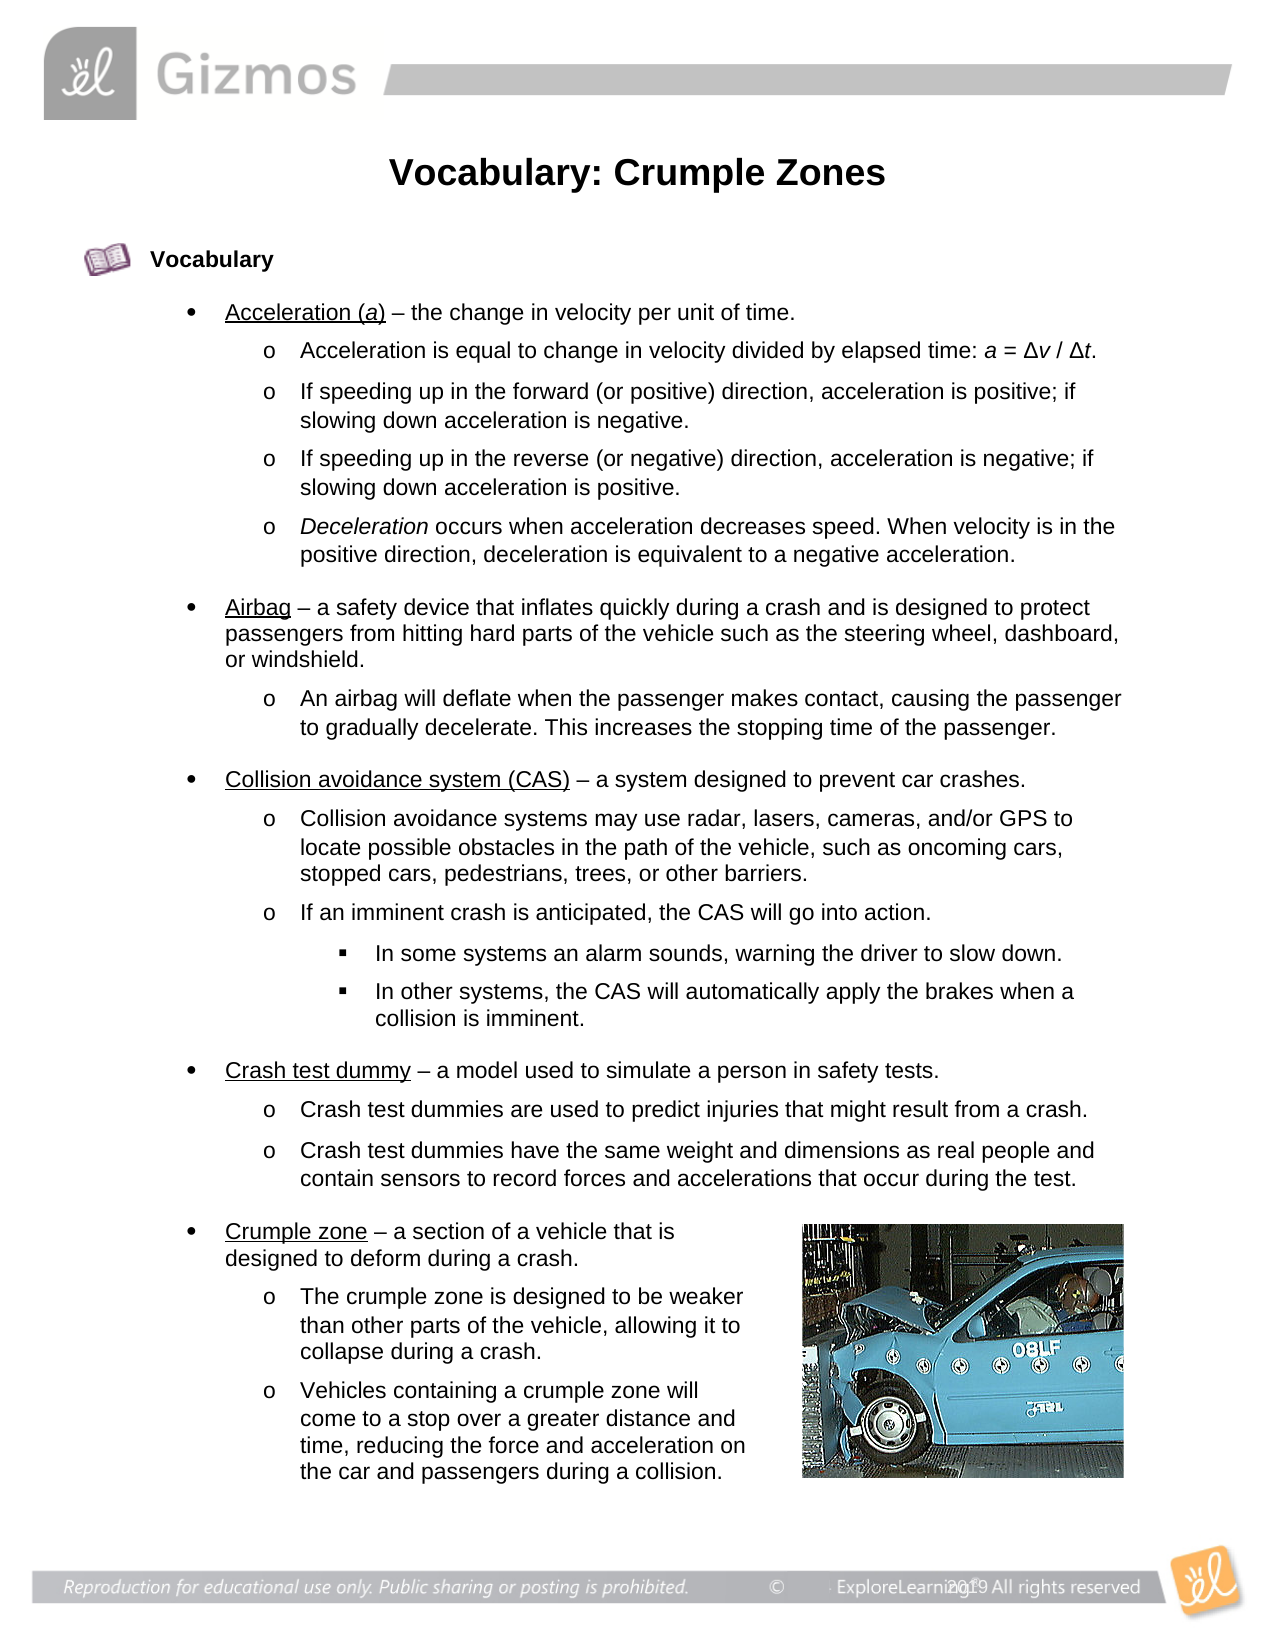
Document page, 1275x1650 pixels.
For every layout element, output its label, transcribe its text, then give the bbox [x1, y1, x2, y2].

list Acceleration (a) – the change in velocity per unit of time. [187, 298, 1125, 325]
list Crumple zone – a section of a vehicle that is designed to deform during a crash. [187, 1218, 750, 1271]
list Crash test dummy – a model used to simulate a person in safety tests. [187, 1057, 1125, 1084]
picture [0, 1530, 1275, 1649]
list Acceleration is equal to change in velocity divided by elapsed time: a = Δv / Δt. [262, 337, 1125, 366]
list In some systems an alarm sounds, warning the driver to slow down. [337, 939, 1125, 966]
list The crumple zone is designed to be weaker than other parts of the vehicle, allowing it to collapse during a crash. [262, 1283, 750, 1364]
list An airbag will deflate when the passenger makes contact, causing the passenger to gradually decelerate. This increases the stopping time of the passenger. [262, 685, 1125, 740]
list Vehicles containing a crumple zone will come to a stop over a greater distance and time, reducing the force and acceleration on the car and passengers during a collision. [262, 1377, 750, 1484]
picture [83, 243, 131, 276]
list Crash test dummies are used to predict injuries that might result from a crash. [262, 1096, 1125, 1124]
picture [0, 0, 1275, 120]
list Deceleration occurs when acceleration decreases speed. When velocity is in the positive direction, deceleration is equivalent to a negative acceleration. [262, 513, 1125, 567]
list Collision avoidance systems may use radar, lasers, cameras, and/or GPS to locate possible obstacles in the path of the vehicle, such as oncoming cars, stopped cars, pedestrians, trees, or other barriers. [262, 805, 1125, 886]
list Airbag – a safety device that inflates quickly during a crash and is designed to protect passengers from hitting hard parts of the vehicle such as the steering wheel, dashboard, or windshield. [187, 594, 1125, 673]
text Vocabulary [150, 246, 1125, 272]
list Collision avoidance system (CAS) – a system designed to prevent car crashes. [187, 766, 1125, 793]
picture [802, 1224, 1124, 1478]
list In other systems, the CAS will automatically apply the brakes when a collision is imminent. [337, 978, 1125, 1031]
list If an imminent crash is anticipated, the CAS will go into action. [262, 899, 1125, 927]
list If speeding up in the forward (or positive) direction, acceleration is positive; if slowing down acceleration is negative. [262, 378, 1125, 433]
list Crash test dummies have the same weight and dimensions as real people and contain sensors to record forces and accelerations that occur during the test. [262, 1137, 1125, 1192]
list If speeding up in the reverse (or negative) direction, acceleration is negative; if slowing down acceleration is positive. [262, 445, 1125, 500]
text Vocabulary: Crumple Zones [150, 150, 1125, 193]
